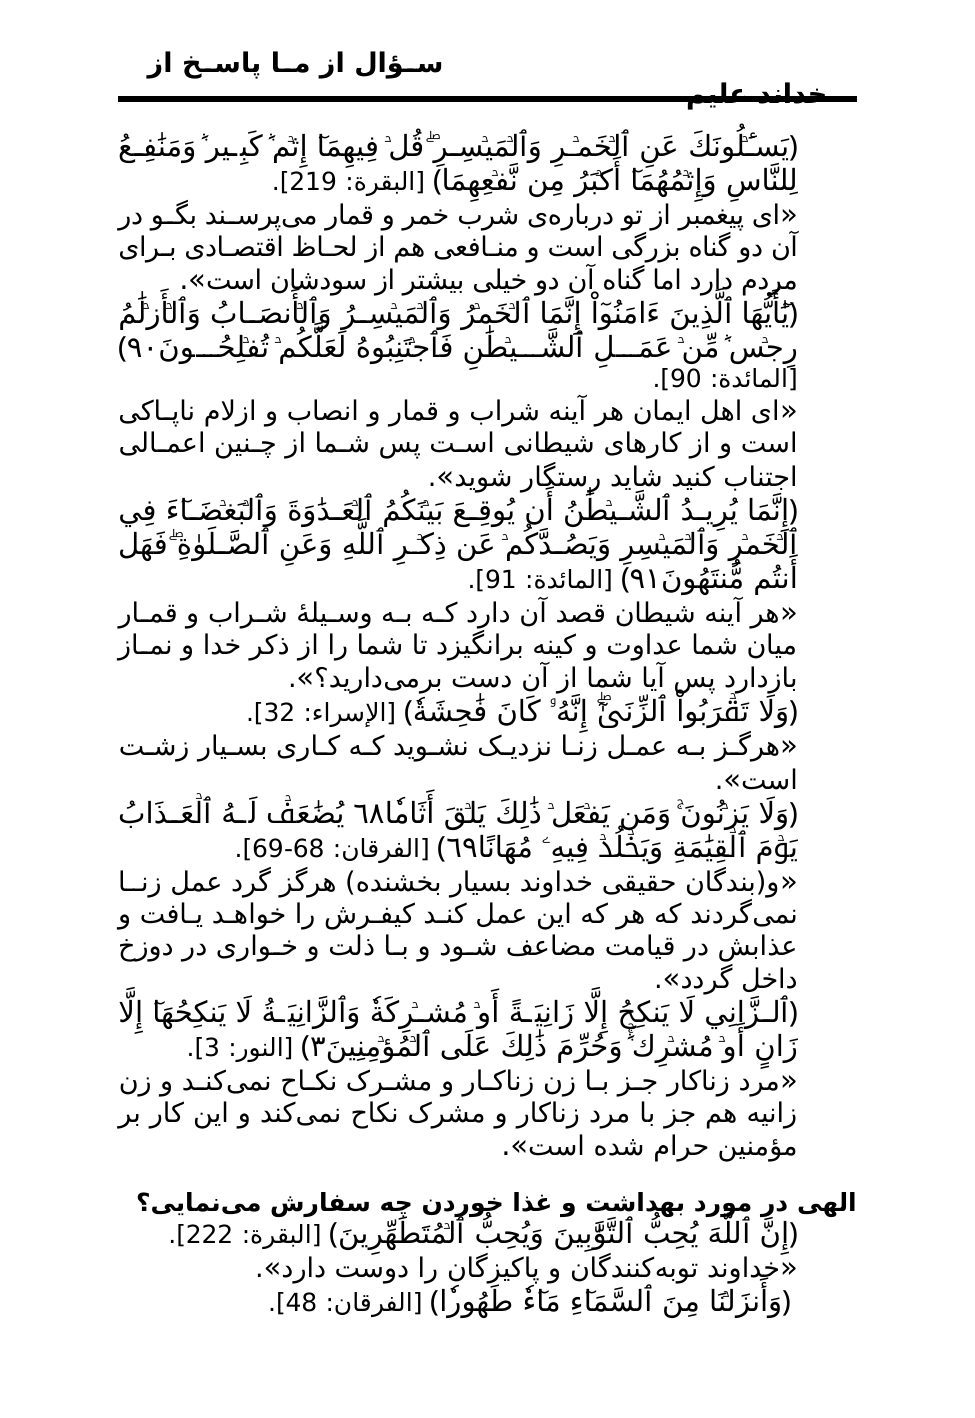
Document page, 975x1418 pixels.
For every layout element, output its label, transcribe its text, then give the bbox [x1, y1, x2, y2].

text «ای اهل ایمان هر آینه شراب و قمار و انصاب و ازلام ناپاکی است و از کارهای شیطانی است پس شما از چنین اعمالی اجتناب کنید شاید رستگار شوید». [118, 394, 798, 493]
text ﴿وَأَنزَلۡنَا مِنَ ٱلسَّمَآءِ مَآءٗ طَهُورٗا﴾ [الفرقان: 48]. [118, 1285, 798, 1319]
text ﴿إِنَّ ٱللَّهَ يُحِبُّ ٱلتَّوَّٰبِينَ وَيُحِبُّ ٱلۡمُتَطَهِّرِينَ﴾ [البقرة: 222]. [118, 1217, 798, 1251]
text «و(بندگان حقیقی خداوند بسیار بخشنده) هرگز گرد عمل زنا نمی‌گردند که هر که این عمل کند کیفرش را خواهد یافت و عذابش در قیامت مضاعف شود و با ذلت و خواری در دوزخ داخل گردد». [118, 864, 798, 995]
text «ای پیغمبر از تو درباره‌ی شرب خمر و قمار می‌پرسند بگو در آن دو گناه بزرگی است و منافعی هم از لحاظ اقتصادی برای مردم دارد اما گناه آن دو خیلی بیشتر از سودشان است». [118, 197, 798, 297]
text ﴿يَسۡ‍َٔلُونَكَ عَنِ ٱلۡخَمۡرِ وَٱلۡمَيۡسِرِۖ قُلۡ فِيهِمَآ إِثۡمٞ كَبِيرٞ وَمَنَٰفِعُ لِلنَّاسِ وَإِثۡمُهُمَآ أَكۡبَرُ مِن نَّفۡعِهِمَا﴾ [البقرة: 219]. [118, 129, 798, 197]
text «هر آینه شیطان قصد آن دارد که به وسیلۀ شراب و قمار میان شما عداوت و کینه برانگیزد تا شما را از ذکر خدا و نماز بازدارد پس آیا شما از آن دست برمی‌دارید؟». [118, 595, 798, 694]
text «هرگز به عمل زنا نزدیک نشوید که کاری بسیار زشت است». [118, 728, 798, 796]
text «مرد زناکار جز با زن زناکار و مشرک نکاح نمی‌کند و زن زانیه هم جز با مرد زناکار و مشرک نکاح نمی‌کند و این کار بر مؤمنین حرام شده است». [118, 1063, 798, 1163]
text ﴿يَٰٓأَيُّهَا ٱلَّذِينَ ءَامَنُوٓاْ إِنَّمَا ٱلۡخَمۡرُ وَٱلۡمَيۡسِرُ وَٱلۡأَنصَابُ وَٱلۡأَزۡلَٰمُ رِجۡسٞ مِّنۡ عَمَلِ ٱلشَّيۡطَٰنِ فَٱجۡتَنِبُوهُ لَعَلَّكُمۡ تُفۡلِحُونَ٩٠﴾ [المائدة: 90]. [118, 297, 798, 394]
text ﴿إِنَّمَا يُرِيدُ ٱلشَّيۡطَٰنُ أَن يُوقِعَ بَيۡنَكُمُ ٱلۡعَدَٰوَةَ وَٱلۡبَغۡضَآءَ فِي ٱلۡخَمۡرِ وَٱلۡمَيۡسِرِ وَيَصُدَّكُمۡ عَن ذِكۡرِ ٱللَّهِ وَعَنِ ٱلصَّلَوٰةِۖ فَهَلۡ أَنتُم مُّنتَهُونَ٩١﴾ [المائدة: 91]. [118, 493, 798, 595]
text الهی در مورد بهداشت و غذا خوردن چه سفارش می‌نمایی؟ [118, 1188, 857, 1217]
text ﴿وَلَا تَقۡرَبُواْ ٱلزِّنَىٰٓۖ إِنَّهُۥ كَانَ فَٰحِشَةٗ﴾ [الإسراء: 32]. [118, 694, 798, 728]
text «خداوند توبه‌کنندگان و پاکیزگان را دوست دارد». [118, 1251, 798, 1285]
text ﴿ٱلزَّانِي لَا يَنكِحُ إِلَّا زَانِيَةً أَوۡ مُشۡرِكَةٗ وَٱلزَّانِيَةُ لَا يَنكِحُهَآ إِلَّا زَانٍ أَوۡ مُشۡرِكٞۚ وَحُرِّمَ ذَٰلِكَ عَلَى ٱلۡمُؤۡمِنِينَ٣﴾ [النور: 3]. [118, 995, 798, 1063]
text ﴿وَلَا يَزۡنُونَۚ وَمَن يَفۡعَلۡ ذَٰلِكَ يَلۡقَ أَثَامٗا٦٨ يُضَٰعَفۡ لَهُ ٱلۡعَذَابُ يَوۡمَ ٱلۡقِيَٰمَةِ وَيَخۡلُدۡ فِيهِۦ مُهَانًا٦٩﴾ [الفرقان: 68-69]. [118, 796, 798, 864]
